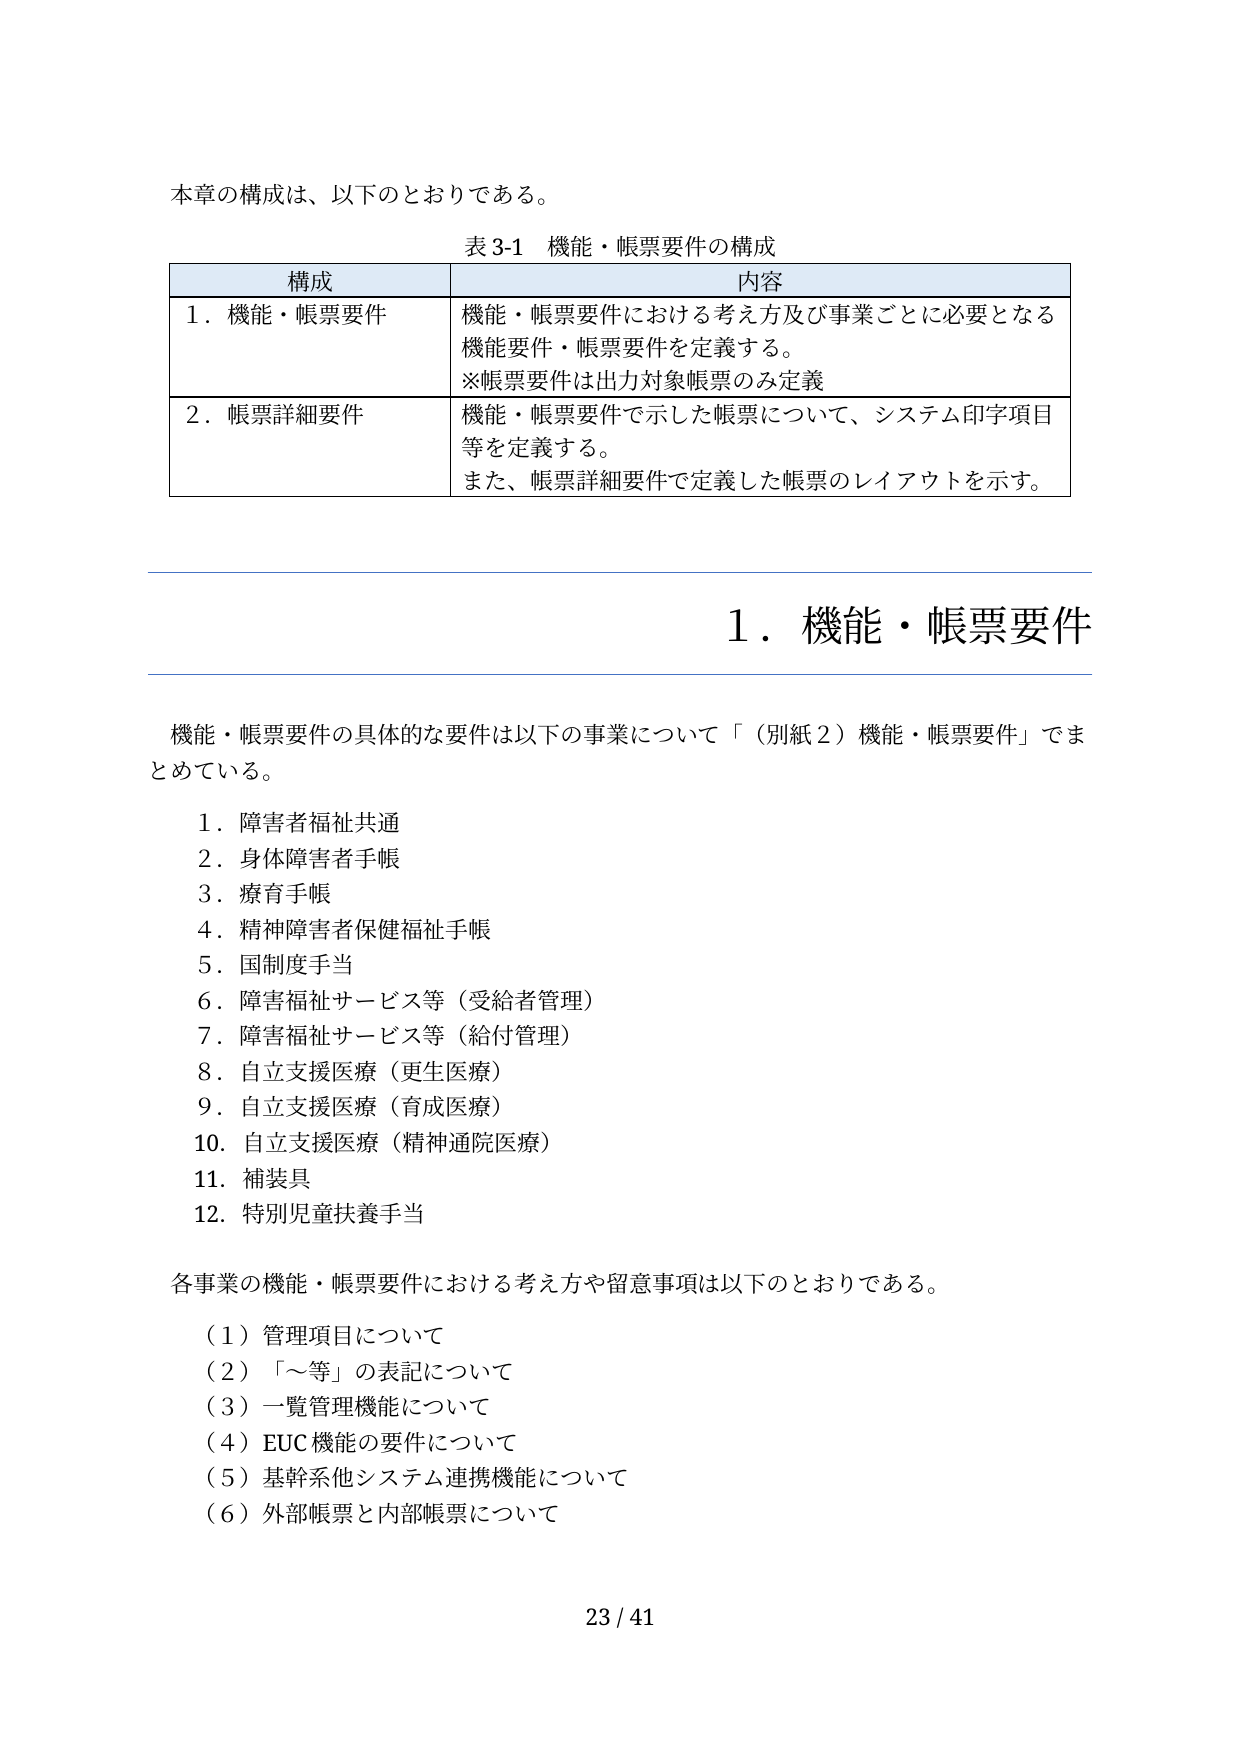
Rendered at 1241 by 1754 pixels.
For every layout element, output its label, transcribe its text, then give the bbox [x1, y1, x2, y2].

text ７．障害福祉サービス等（給付管理） [171, 1018, 1092, 1051]
text （２）「～等」の表記について [171, 1353, 1092, 1386]
text １．障害者福祉共通 [171, 805, 1092, 838]
text 各事業の機能・帳票要件における考え方や留意事項は以下のとおりである。 [148, 1266, 1092, 1299]
text ３．療育手帳 [171, 876, 1092, 909]
table_cell ２．帳票詳細要件 [170, 398, 450, 496]
text （３）一覧管理機能について [171, 1389, 1092, 1422]
text （４）EUC機能の要件について [171, 1424, 1092, 1458]
text ４．精神障害者保健福祉手帳 [171, 912, 1092, 945]
text （１）管理項目について [171, 1318, 1092, 1351]
table_header 内容 [451, 264, 1070, 296]
text ８．自立支援医療（更生医療） [171, 1054, 1092, 1087]
text （５）基幹系他システム連携機能について [171, 1460, 1092, 1493]
text ６．障害福祉サービス等（受給者管理） [171, 983, 1092, 1016]
table_cell １．機能・帳票要件 [170, 298, 450, 396]
text ２．身体障害者手帳 [171, 841, 1092, 874]
text ９．自立支援医療（育成医療） [171, 1089, 1092, 1122]
text 表3-1 機能・帳票要件の構成 [148, 229, 1092, 262]
text 10．自立支援医療（精神通院医療） [171, 1125, 1092, 1158]
text 本章の構成は、以下のとおりである。 [148, 177, 1092, 210]
table_cell 機能・帳票要件で示した帳票について、システム印字項目等を定義する。 また、帳票詳細要件で定義した帳票のレイアウトを示す。 [451, 398, 1070, 496]
text （６）外部帳票と内部帳票について [171, 1496, 1092, 1529]
text 11．補装具 [171, 1161, 1092, 1194]
table_header 構成 [170, 264, 450, 296]
text 12．特別児童扶養手当 [171, 1196, 1092, 1229]
subtitle １．機能・帳票要件 [148, 573, 1092, 674]
text ５．国制度手当 [171, 947, 1092, 980]
text 機能・帳票要件の具体的な要件は以下の事業について「（別紙２）機能・帳票要件」でまとめている。 [148, 717, 1092, 786]
table_cell 機能・帳票要件における考え方及び事業ごとに必要となる機能要件・帳票要件を定義する。 ※帳票要件は出力対象帳票のみ定義 [451, 298, 1070, 396]
